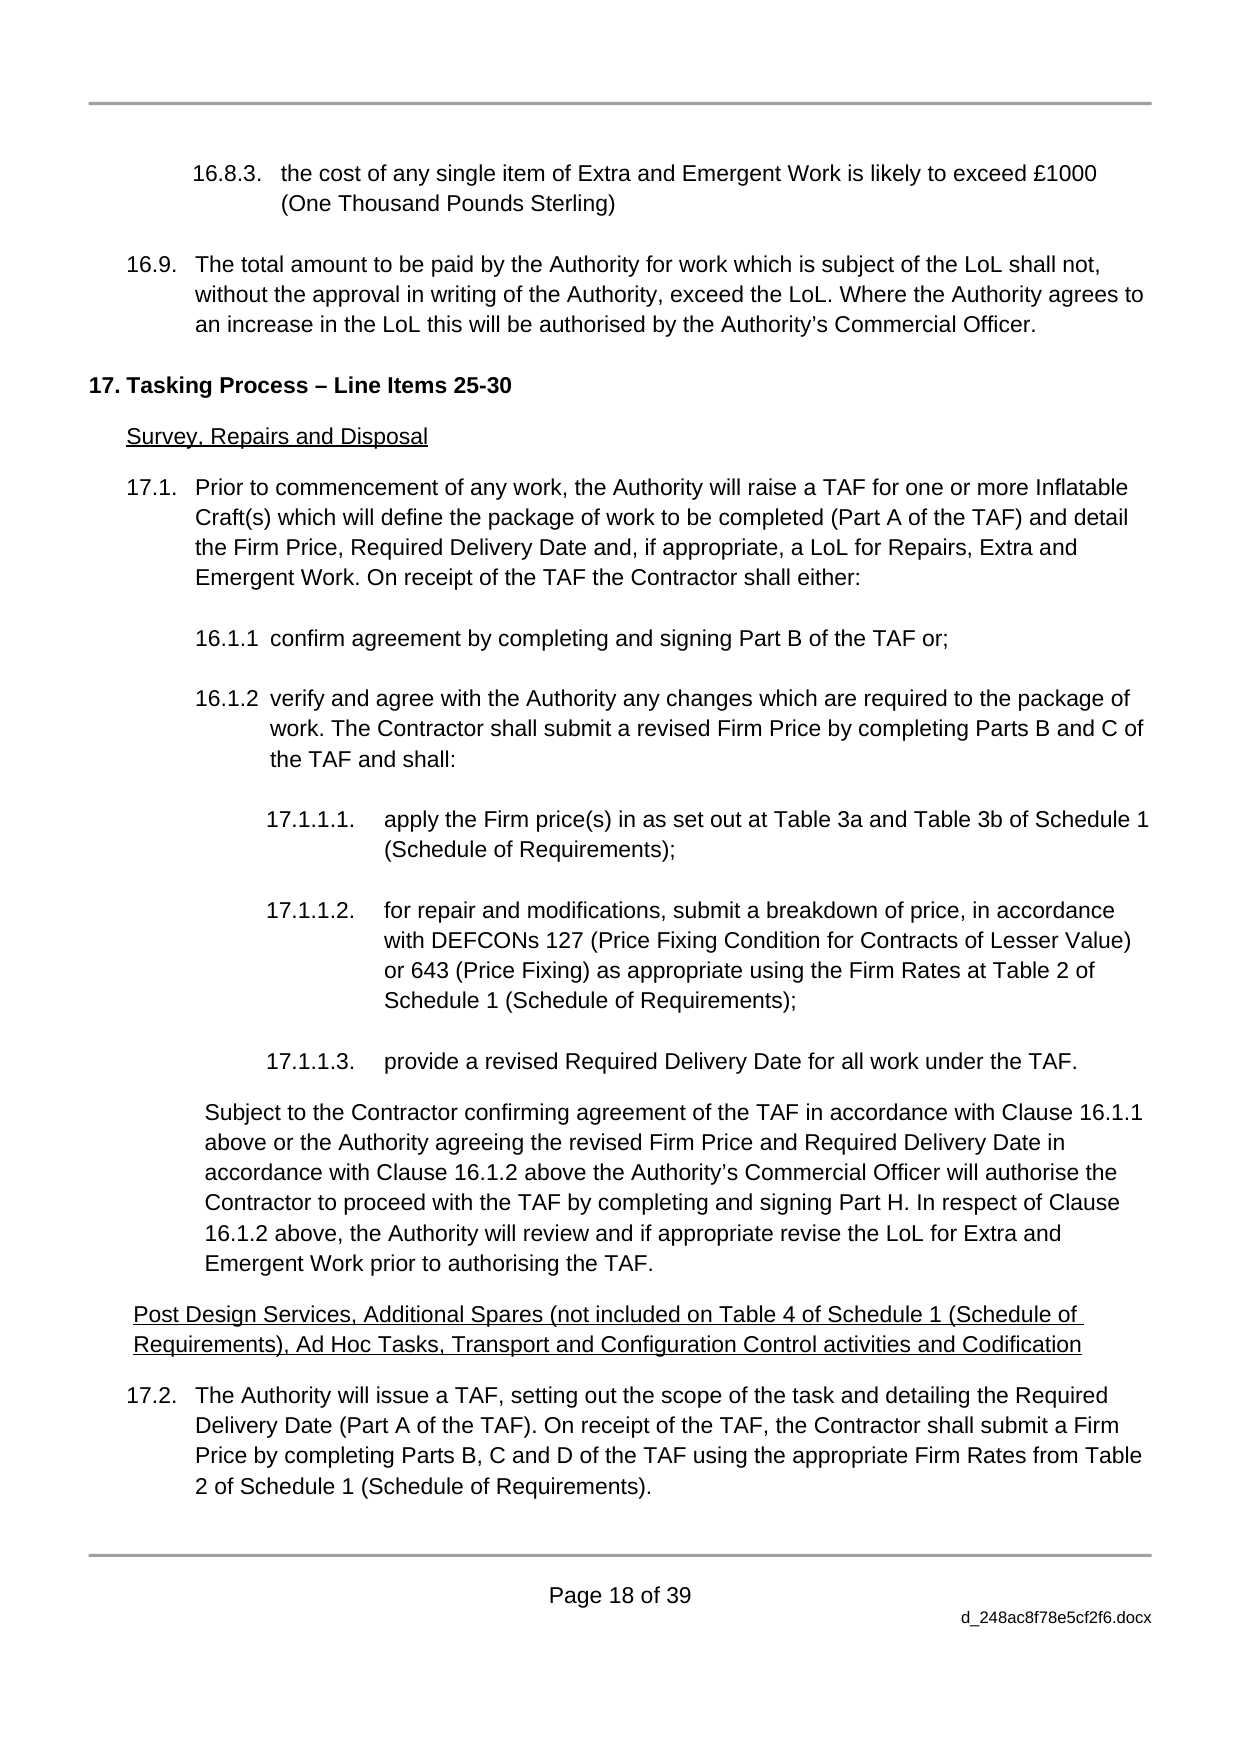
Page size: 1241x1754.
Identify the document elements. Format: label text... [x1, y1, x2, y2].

list Prior to commencement of any work, the Authority will raise a TAF for one or more Inflatable Craft(s) which will define the package of work to be completed (Part A of the TAF) and detail the Firm Price, Required Delivery Date and, if appropriate, a LoL for Repairs, Extra and Emergent Work. On receipt of the TAF the Contractor shall either: [126, 474, 1152, 591]
list apply the Firm price(s) in as set out at Table 3a and Table 3b of Schedule 1 (Schedule of Requirements); [266, 806, 1152, 862]
list confirm agreement by completing and signing Part B of the TAF or; [195, 625, 1152, 651]
text Post Design Services, Additional Spares (not included on Table 4 of Schedule 1 (Schedule of Requirements), Ad Hoc Tasks, Transport and Configuration Control activities and Codification [133, 1301, 1152, 1357]
list Tasking Process – Line Items 25-30 [89, 372, 1152, 398]
list verify and agree with the Authority any changes which are required to the package of work. The Contractor shall submit a revised Firm Price by completing Parts B and C of the TAF and shall: [195, 685, 1152, 772]
text Subject to the Contractor confirming agreement of the TAF in accordance with Clause 16.1.1 above or the Authority agreeing the revised Firm Price and Required Delivery Date in accordance with Clause 16.1.2 above the Authority’s Commercial Officer will authorise the Contractor to proceed with the TAF by completing and signing Part H. In respect of Clause 16.1.2 above, the Authority will review and if appropriate revise the LoL for Extra and Emergent Work prior to authorising the TAF. [204, 1099, 1152, 1276]
list provide a revised Required Delivery Date for all work under the TAF. [266, 1048, 1152, 1074]
list for repair and modifications, submit a breakdown of price, in accordance with DEFCONs 127 (Price Fixing Condition for Contracts of Lesser Value) or 643 (Price Fixing) as appropriate using the Firm Rates at Table 2 of Schedule 1 (Schedule of Requirements); [266, 897, 1152, 1013]
list the cost of any single item of Extra and Emergent Work is likely to exceed £1000 (One Thousand Pounds Sterling) [192, 160, 1152, 217]
text Survey, Repairs and Disposal [89, 423, 1152, 449]
list The Authority will issue a TAF, setting out the scope of the task and detailing the Required Delivery Date (Part A of the TAF). On receipt of the TAF, the Contractor shall submit a Firm Price by completing Parts B, C and D of the TAF using the appropriate Firm Rates from Table 2 of Schedule 1 (Schedule of Requirements). [126, 1382, 1152, 1499]
list The total amount to be paid by the Authority for work which is subject of the LoL shall not, without the approval in writing of the Authority, exceed the LoL. Where the Authority agrees to an increase in the LoL this will be authorised by the Authority’s Commercial Officer. [126, 251, 1152, 337]
